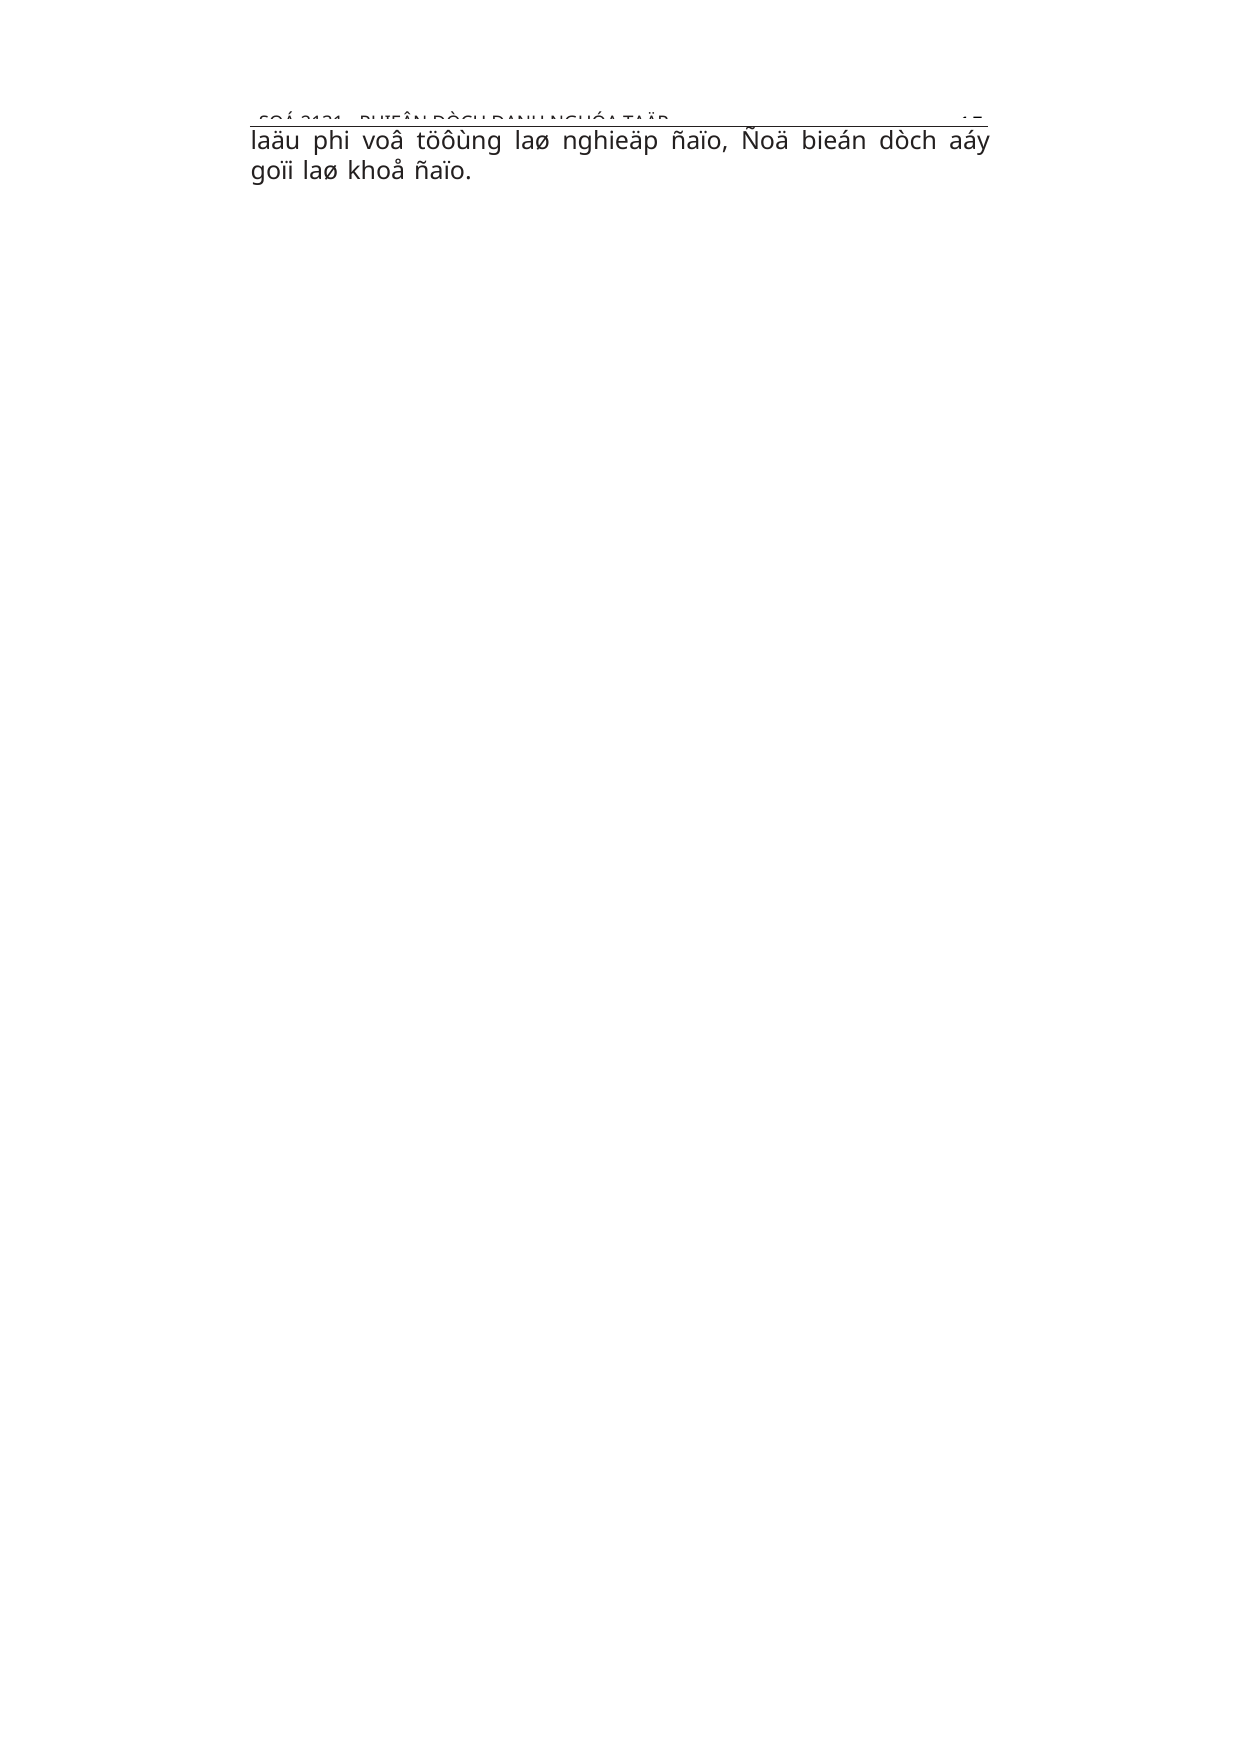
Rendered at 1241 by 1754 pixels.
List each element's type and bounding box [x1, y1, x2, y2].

text [250, 125, 990, 187]
